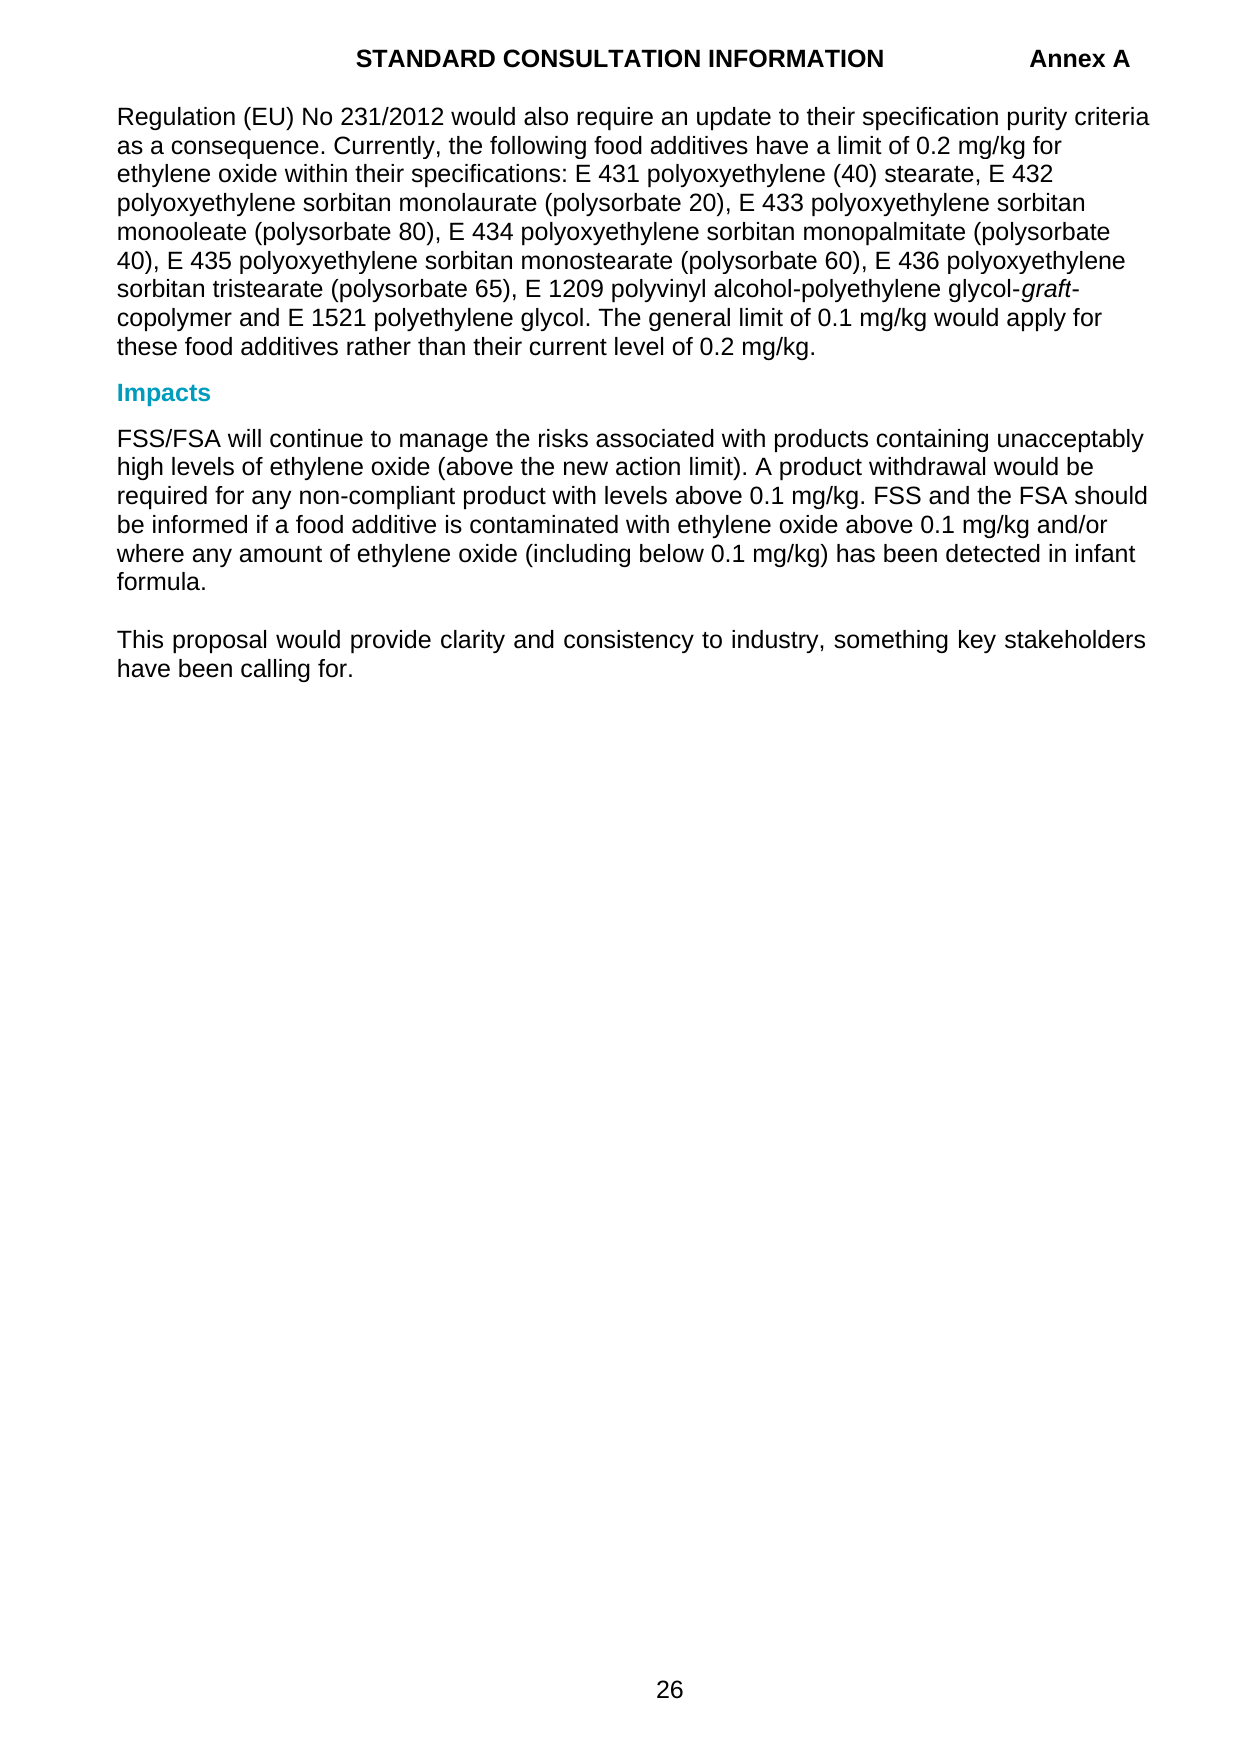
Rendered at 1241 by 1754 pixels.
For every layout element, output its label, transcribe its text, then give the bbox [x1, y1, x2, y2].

text FSS/FSA will continue to manage the risks associated with products containing unacceptably high levels of ethylene oxide (above the new action limit). A product withdrawal would be required for any non-compliant product with levels above 0.1 mg/kg. FSS and the FSA should be informed if a food additive is contaminated with ethylene oxide above 0.1 mg/kg and/or where any amount of ethylene oxide (including below 0.1 mg/kg) has been detected in infant formula. [117, 423, 1152, 596]
text Impacts [117, 378, 1152, 406]
text This proposal would provide clarity and consistency to industry, something key stakeholders have been calling for. [117, 625, 1148, 682]
